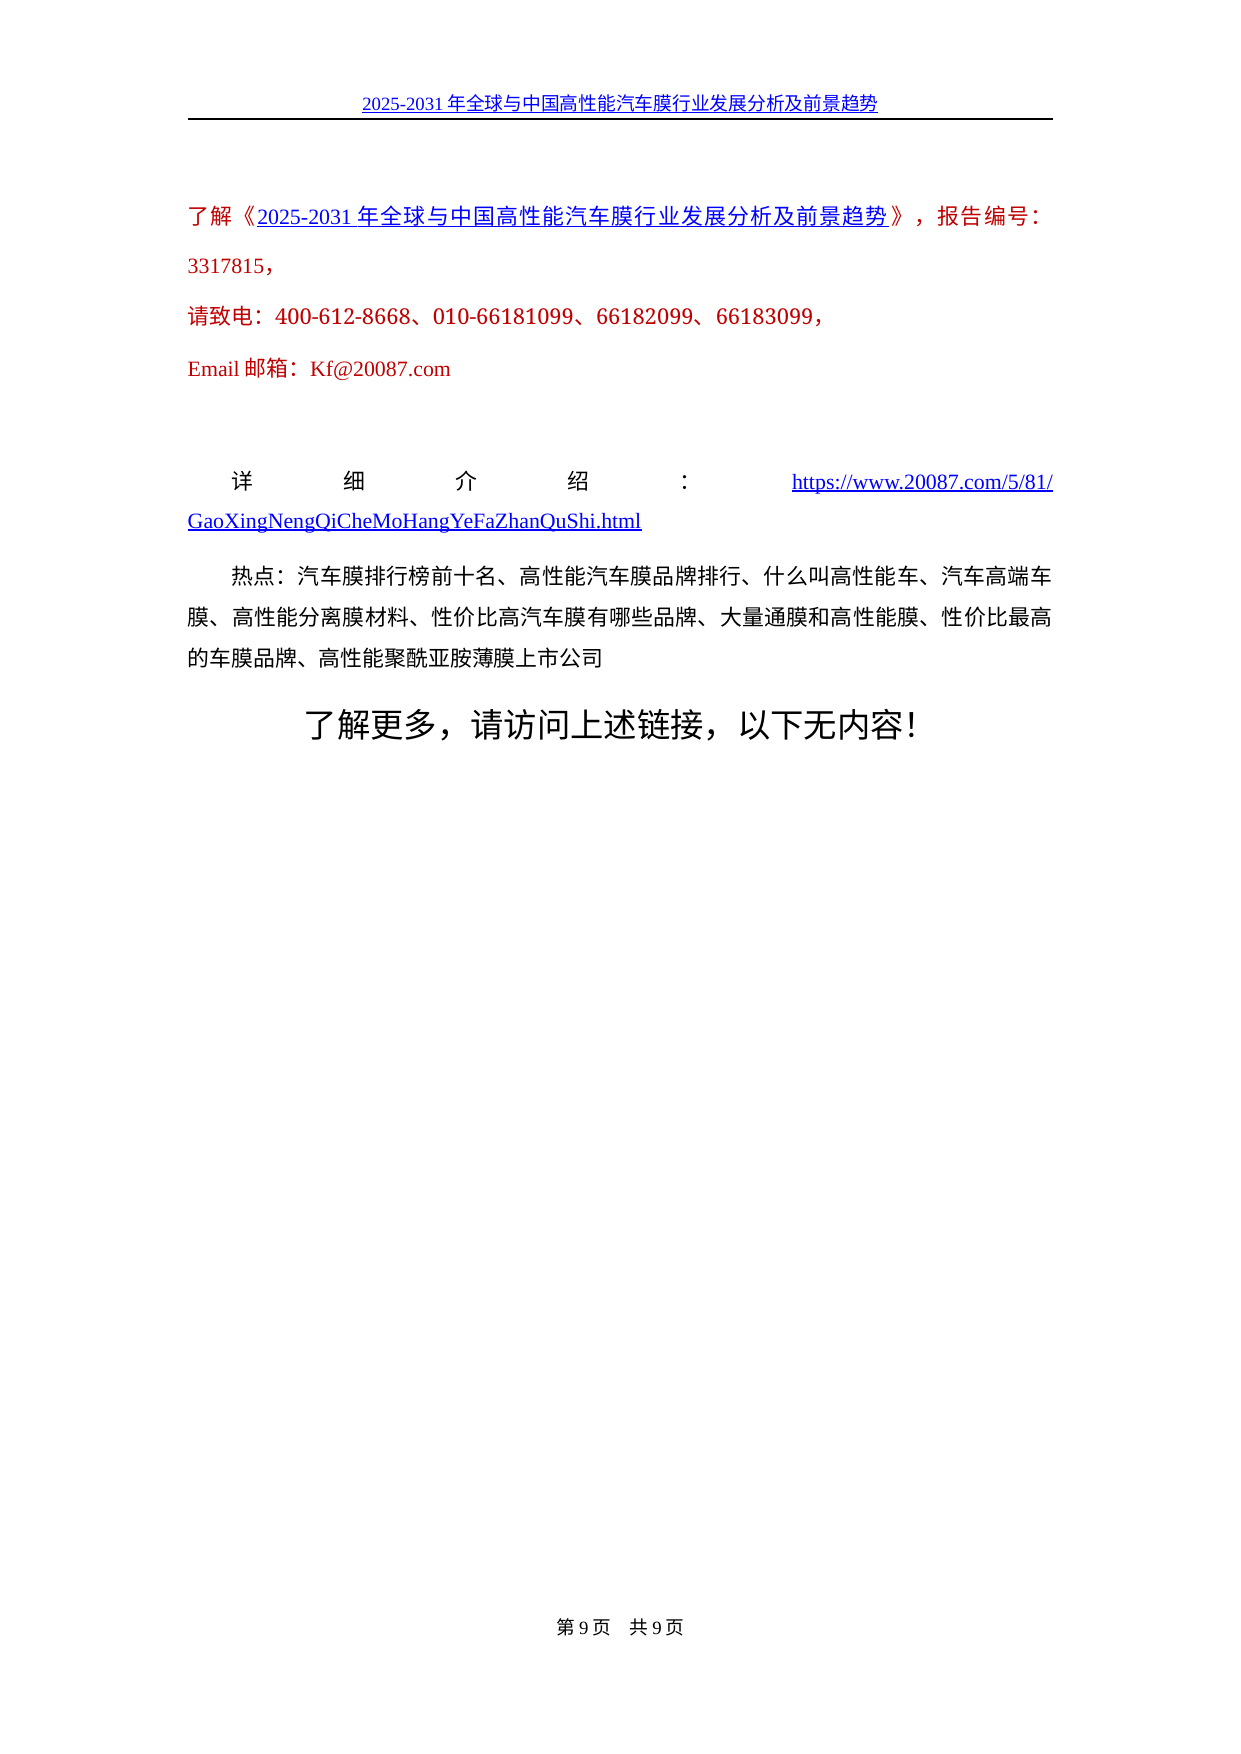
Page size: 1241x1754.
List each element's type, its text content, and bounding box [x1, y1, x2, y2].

text Email邮箱：Kf@20087.com [187, 350, 1053, 383]
text 热点：汽车膜排行榜前十名、高性能汽车膜品牌排行、什么叫高性能车、汽车高端车膜、高性能分离膜材料、性价比高汽车膜有哪些品牌、大量通膜和高性能膜、性价比最高的车膜品牌、高性能聚酰亚胺薄膜上市公司 [187, 559, 1053, 673]
text 请致电：400-612-8668、010-66181099、66182099、66183099， [187, 299, 1053, 331]
title 了解更多，请访问上述链接，以下无内容！ [187, 690, 1053, 755]
text 了解《2025-2031年全球与中国高性能汽车膜行业发展分析及前景趋势》，报告编号：3317815， [187, 198, 1053, 280]
text 详细介绍：https://www.20087.com/5/81/GaoXingNengQiCheMoHangYeFaZhanQuShi.html [187, 463, 1053, 536]
